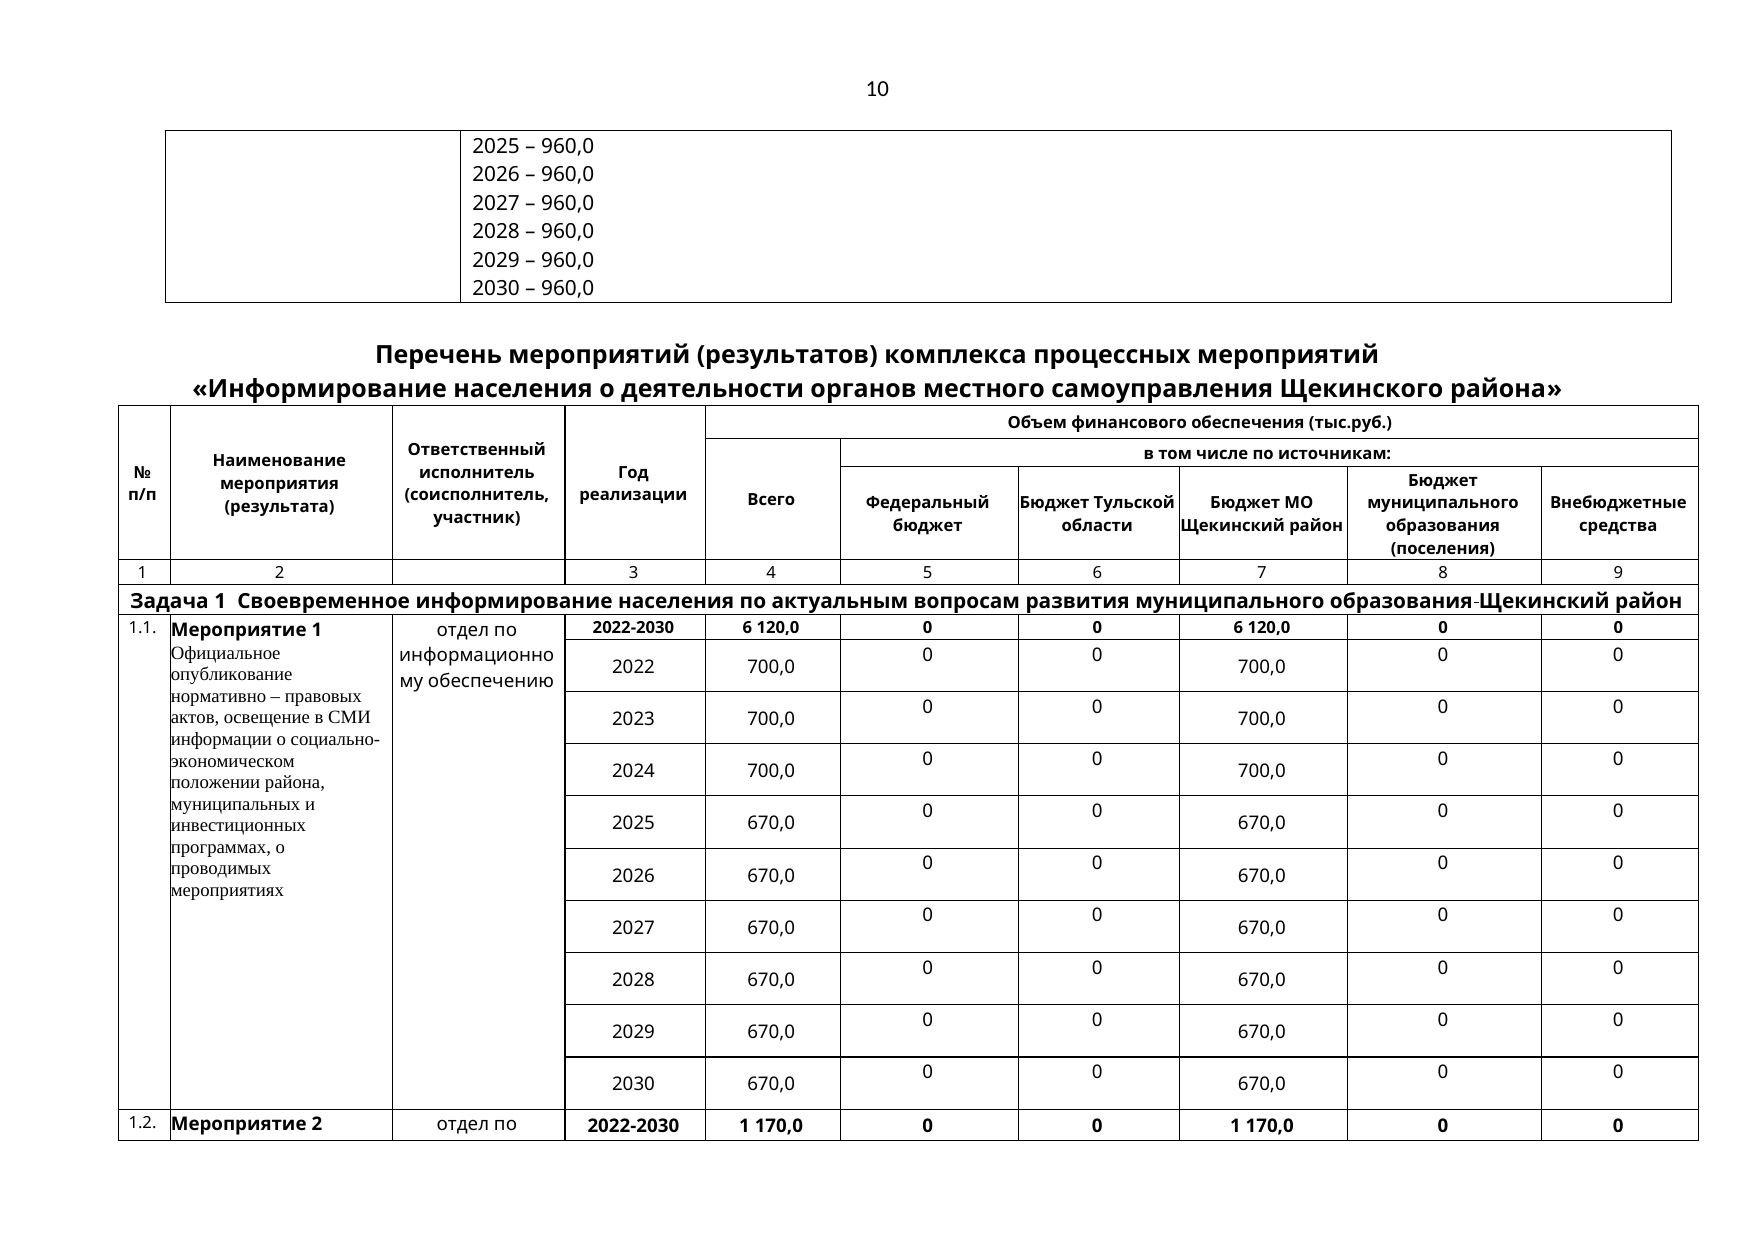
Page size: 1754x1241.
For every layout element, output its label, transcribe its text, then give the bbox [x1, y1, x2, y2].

table_cell 0 [841, 1005, 1018, 1056]
text «Информирование населения о деятельности органов местного самоуправления Щекинского района» [118, 371, 1636, 405]
table_cell 0 [1348, 615, 1541, 639]
table_cell Федеральный бюджет [841, 467, 1018, 559]
table_cell 0 [1019, 901, 1179, 952]
table_cell 670,0 [1180, 1058, 1347, 1108]
table_cell 670,0 [706, 953, 840, 1004]
table_cell 0 [841, 849, 1018, 900]
table_cell 0 [1019, 796, 1179, 848]
table_cell 2022-2030 [566, 615, 705, 639]
table_cell 0 [841, 901, 1018, 952]
table_cell 8 [1348, 560, 1541, 584]
table_cell 0 [1542, 692, 1698, 743]
table_cell 0 [1542, 744, 1698, 795]
table_cell 700,0 [706, 692, 840, 743]
table_cell 2030 [566, 1058, 705, 1108]
table_cell 0 [1348, 849, 1541, 900]
table_cell 0 [1019, 1110, 1179, 1139]
table_cell 670,0 [1180, 953, 1347, 1004]
table_cell 0 [1019, 744, 1179, 795]
table_cell 6 [1019, 560, 1179, 584]
table_cell 0 [841, 692, 1018, 743]
table_cell Внебюджетные средства [1542, 467, 1698, 559]
table_cell 700,0 [1180, 692, 1347, 743]
table_cell 670,0 [706, 849, 840, 900]
table_cell 6 120,0 [1180, 615, 1347, 639]
table_cell 0 [1348, 901, 1541, 952]
table_cell 670,0 [1180, 901, 1347, 952]
table_cell 0 [1019, 1058, 1179, 1108]
table_cell 5 [841, 560, 1018, 584]
table_cell 670,0 [1180, 796, 1347, 848]
table_cell 700,0 [1180, 640, 1347, 691]
table_header Объем финансового обеспечения (тыс.руб.) [706, 406, 1698, 437]
table_cell 0 [1348, 1110, 1541, 1139]
table_cell 0 [1348, 953, 1541, 1004]
table_cell 2029 [566, 1005, 705, 1056]
table_cell 4 [706, 560, 840, 584]
table_cell 670,0 [1180, 849, 1347, 900]
table_cell 0 [1348, 744, 1541, 795]
table_cell 0 [1019, 640, 1179, 691]
table_cell 0 [841, 1058, 1018, 1108]
table_cell 0 [1542, 1005, 1698, 1056]
table_cell 2023 [566, 692, 705, 743]
table_cell 700,0 [706, 744, 840, 795]
table_cell 700,0 [706, 640, 840, 691]
table_cell 0 [1542, 901, 1698, 952]
table_cell 0 [1542, 849, 1698, 900]
table_cell 0 [1542, 640, 1698, 691]
table_cell в том числе по источникам: [841, 439, 1698, 466]
table_cell 670,0 [1180, 1005, 1347, 1056]
table_cell Бюджет муниципального образования (поселения) [1348, 467, 1541, 559]
table_cell 0 [1542, 1110, 1698, 1139]
table_cell 0 [841, 615, 1018, 639]
table_cell 0 [841, 1110, 1018, 1139]
table_cell 0 [1542, 615, 1698, 639]
table_cell 0 [1542, 1058, 1698, 1108]
table_cell 670,0 [706, 901, 840, 952]
table_cell 2022 [566, 640, 705, 691]
table_cell 9 [1542, 560, 1698, 584]
table_cell Бюджет МО Щекинский район [1180, 467, 1347, 559]
table_cell 0 [1019, 692, 1179, 743]
table_cell Задача 1 Своевременное информирование населения по актуальным вопросам развития муниципального образования Щекинский район [119, 585, 1698, 614]
table_cell 0 [841, 796, 1018, 848]
table_cell 0 [841, 640, 1018, 691]
table_cell 0 [1019, 953, 1179, 1004]
table_cell Мероприятие 1 Официальное опубликование нормативно – правовых актов, освещение в СМИ информации о социально-экономическом положении района, муниципальных и инвестиционных программах, о проводимых мероприятиях [171, 615, 392, 1108]
table_cell 2022-2030 [566, 1110, 705, 1139]
table_cell 2028 [566, 953, 705, 1004]
table_cell 6 120,0 [706, 615, 840, 639]
table_cell 670,0 [706, 1005, 840, 1056]
table_cell 1 170,0 [706, 1110, 840, 1139]
table_cell 2027 [566, 901, 705, 952]
table_cell 3 [566, 560, 705, 584]
table_cell 1.1. [119, 615, 170, 1108]
table_cell 2026 [566, 849, 705, 900]
table_cell 2 [171, 560, 392, 584]
table_cell 0 [1019, 1005, 1179, 1056]
table_cell 0 [1348, 692, 1541, 743]
table_header № п/п [119, 406, 170, 559]
table_cell 2025 [566, 796, 705, 848]
table_cell отдел по информационному обеспечению [393, 615, 564, 1108]
table_cell 2024 [566, 744, 705, 795]
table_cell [166, 131, 460, 302]
table_cell 1.2. [119, 1110, 170, 1139]
table_header Год реализации [566, 406, 705, 559]
table_cell Бюджет Тульской области [1019, 467, 1179, 559]
table_cell 0 [1019, 615, 1179, 639]
table_cell Всего [706, 439, 840, 559]
table_header Наименование мероприятия (результата) [171, 406, 392, 559]
table_cell 0 [1348, 640, 1541, 691]
table_cell [393, 560, 564, 584]
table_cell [461, 131, 1671, 302]
table_cell 0 [841, 744, 1018, 795]
text Перечень мероприятий (результатов) комплекса процессных мероприятий [118, 337, 1636, 371]
table_cell 670,0 [706, 796, 840, 848]
table_cell 0 [1542, 796, 1698, 848]
table_cell 0 [1348, 1005, 1541, 1056]
table_cell 1 [119, 560, 170, 584]
table_header Ответственный исполнитель (соисполнитель, участник) [393, 406, 564, 559]
table_cell 1 170,0 [1180, 1110, 1347, 1139]
table_cell 0 [841, 953, 1018, 1004]
table_cell 0 [1348, 796, 1541, 848]
table_cell 0 [1348, 1058, 1541, 1108]
table_cell 0 [1019, 849, 1179, 900]
table_cell 700,0 [1180, 744, 1347, 795]
table_cell 7 [1180, 560, 1347, 584]
table_cell 0 [1542, 953, 1698, 1004]
table_cell 670,0 [706, 1058, 840, 1108]
